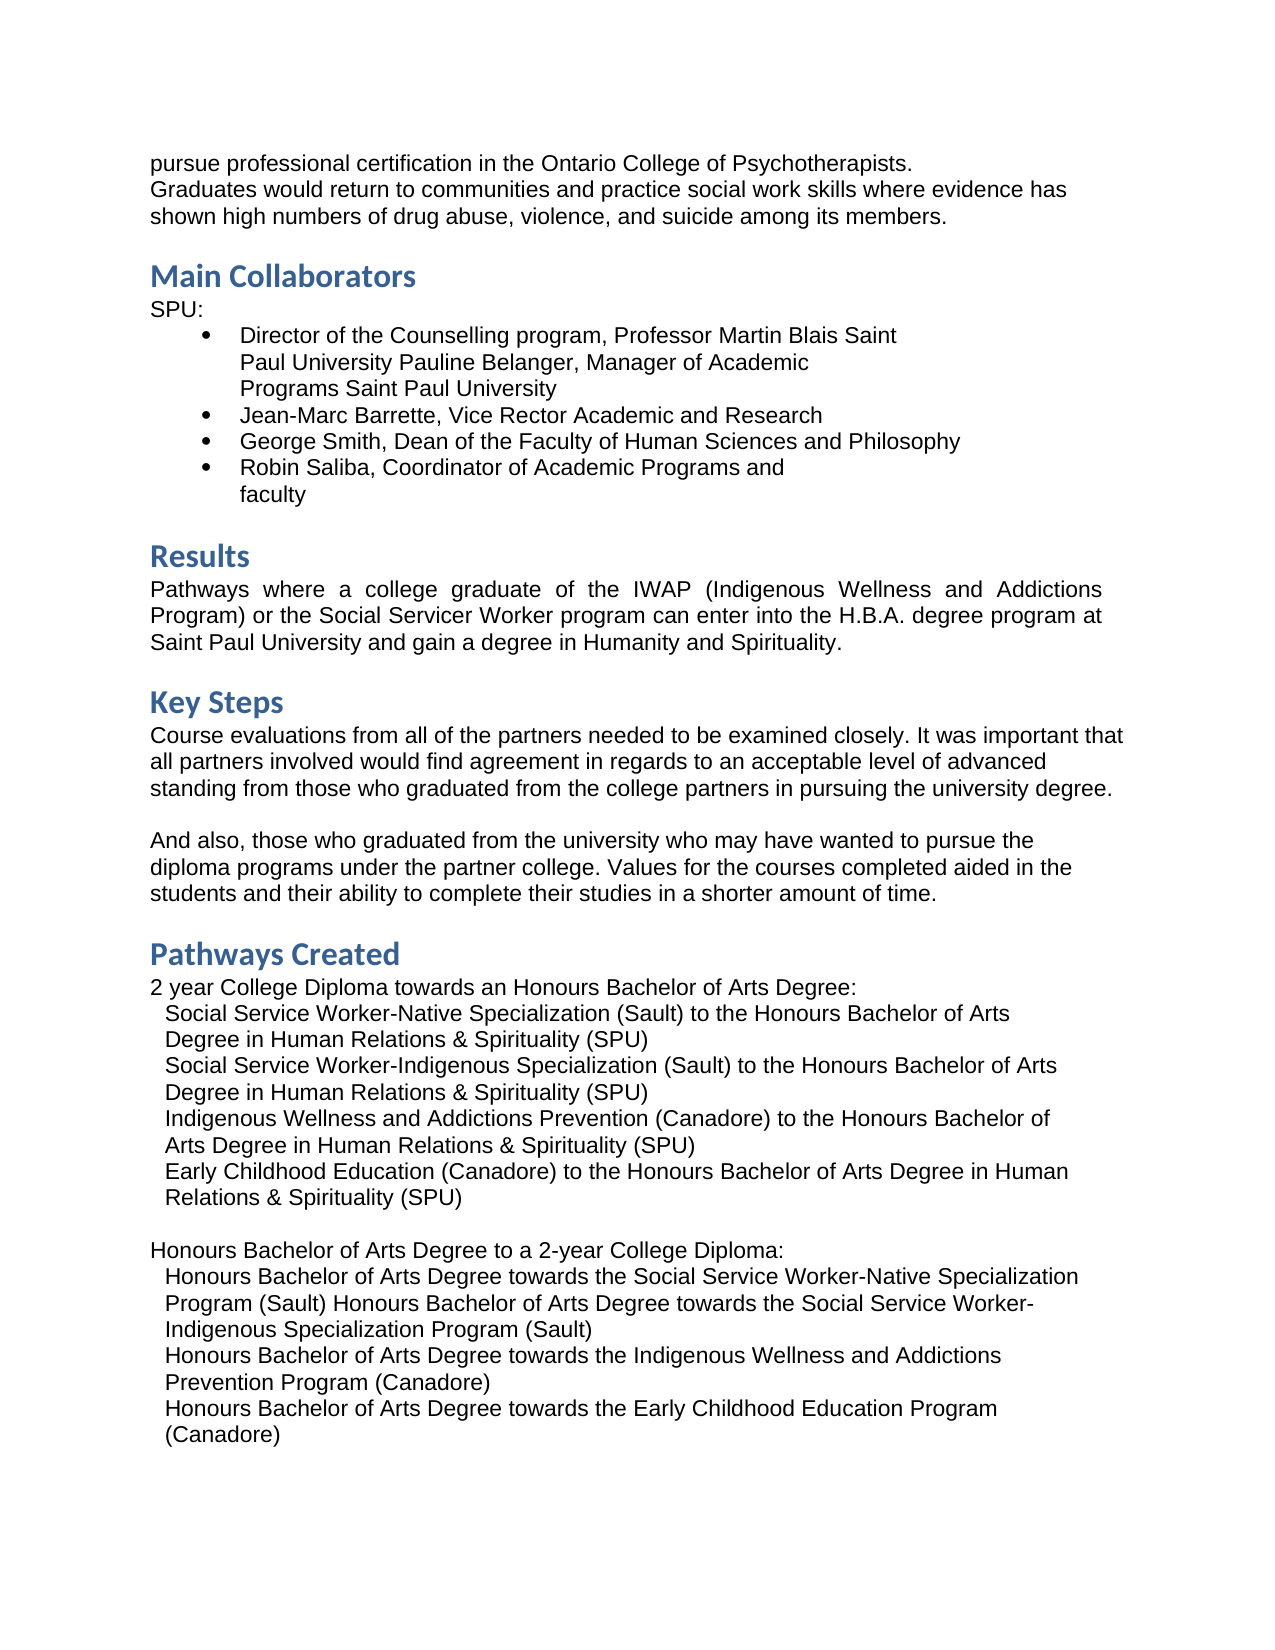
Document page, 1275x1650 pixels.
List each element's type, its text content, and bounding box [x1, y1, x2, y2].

text Social Service Worker-Native Specialization (Sault) to the Honours Bachelor of Arts Degree in Human Relations & Spirituality (SPU) [164, 1000, 1089, 1052]
list Director of the Counselling program, Professor Martin Blais Saint Paul University Pauline Belanger, Manager of Academic Programs Saint Paul University [202, 322, 904, 402]
text Course evaluations from all of the partners needed to be examined closely. It was important that all partners involved would find agreement in regards to an acceptable level of advanced standing from those who graduated from the college partners in pursuing the university degree. [150, 722, 1125, 801]
list George Smith, Dean of the Faculty of Human Sciences and Philosophy [202, 428, 1125, 454]
subtitle Key Steps [150, 681, 1125, 722]
text 2 year College Diploma towards an Honours Bachelor of Arts Degree: [150, 973, 1125, 1000]
text Honours Bachelor of Arts Degree to a 2-year College Diploma: [150, 1237, 1105, 1263]
list Jean-Marc Barrette, Vice Rector Academic and Research [202, 402, 1125, 428]
text And also, those who graduated from the university who may have wanted to pursue the diploma programs under the partner college. Values for the courses completed aided in the students and their ability to complete their studies in a shorter amount of time. [150, 827, 1089, 906]
subtitle Pathways Created [150, 933, 1125, 973]
text SPU: [150, 296, 1125, 322]
text Honours Bachelor of Arts Degree towards the Early Childhood Education Program (Canadore) [164, 1395, 1105, 1448]
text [150, 150, 1089, 176]
subtitle Results [150, 535, 1125, 576]
text Social Service Worker-Indigenous Specialization (Sault) to the Honours Bachelor of Arts Degree in Human Relations & Spirituality (SPU) [164, 1052, 1105, 1105]
text Indigenous Wellness and Addictions Prevention (Canadore) to the Honours Bachelor of Arts Degree in Human Relations & Spirituality (SPU) [164, 1105, 1089, 1158]
text Graduates would return to communities and practice social work skills where evidence has shown high numbers of drug abuse, violence, and suicide among its members. [150, 176, 1089, 229]
list Robin Saliba, Coordinator of Academic Programs and faculty [202, 454, 852, 507]
text Honours Bachelor of Arts Degree towards the Indigenous Wellness and Addictions Prevention Program (Canadore) [164, 1342, 1105, 1395]
subtitle Main Collaborators [150, 255, 1125, 296]
text Honours Bachelor of Arts Degree towards the Social Service Worker-Native Specialization Program (Sault) Honours Bachelor of Arts Degree towards the Social Service Worker-Indigenous Specialization Program (Sault) [164, 1263, 1105, 1342]
text Pathways where a college graduate of the IWAP (Indigenous Wellness and Addictions Program) or the Social Servicer Worker program can enter into the H.B.A. degree program at Saint Paul University and gain a degree in Humanity and Spirituality. [150, 576, 1104, 655]
text Early Childhood Education (Canadore) to the Honours Bachelor of Arts Degree in Human Relations & Spirituality (SPU) [164, 1158, 1105, 1211]
